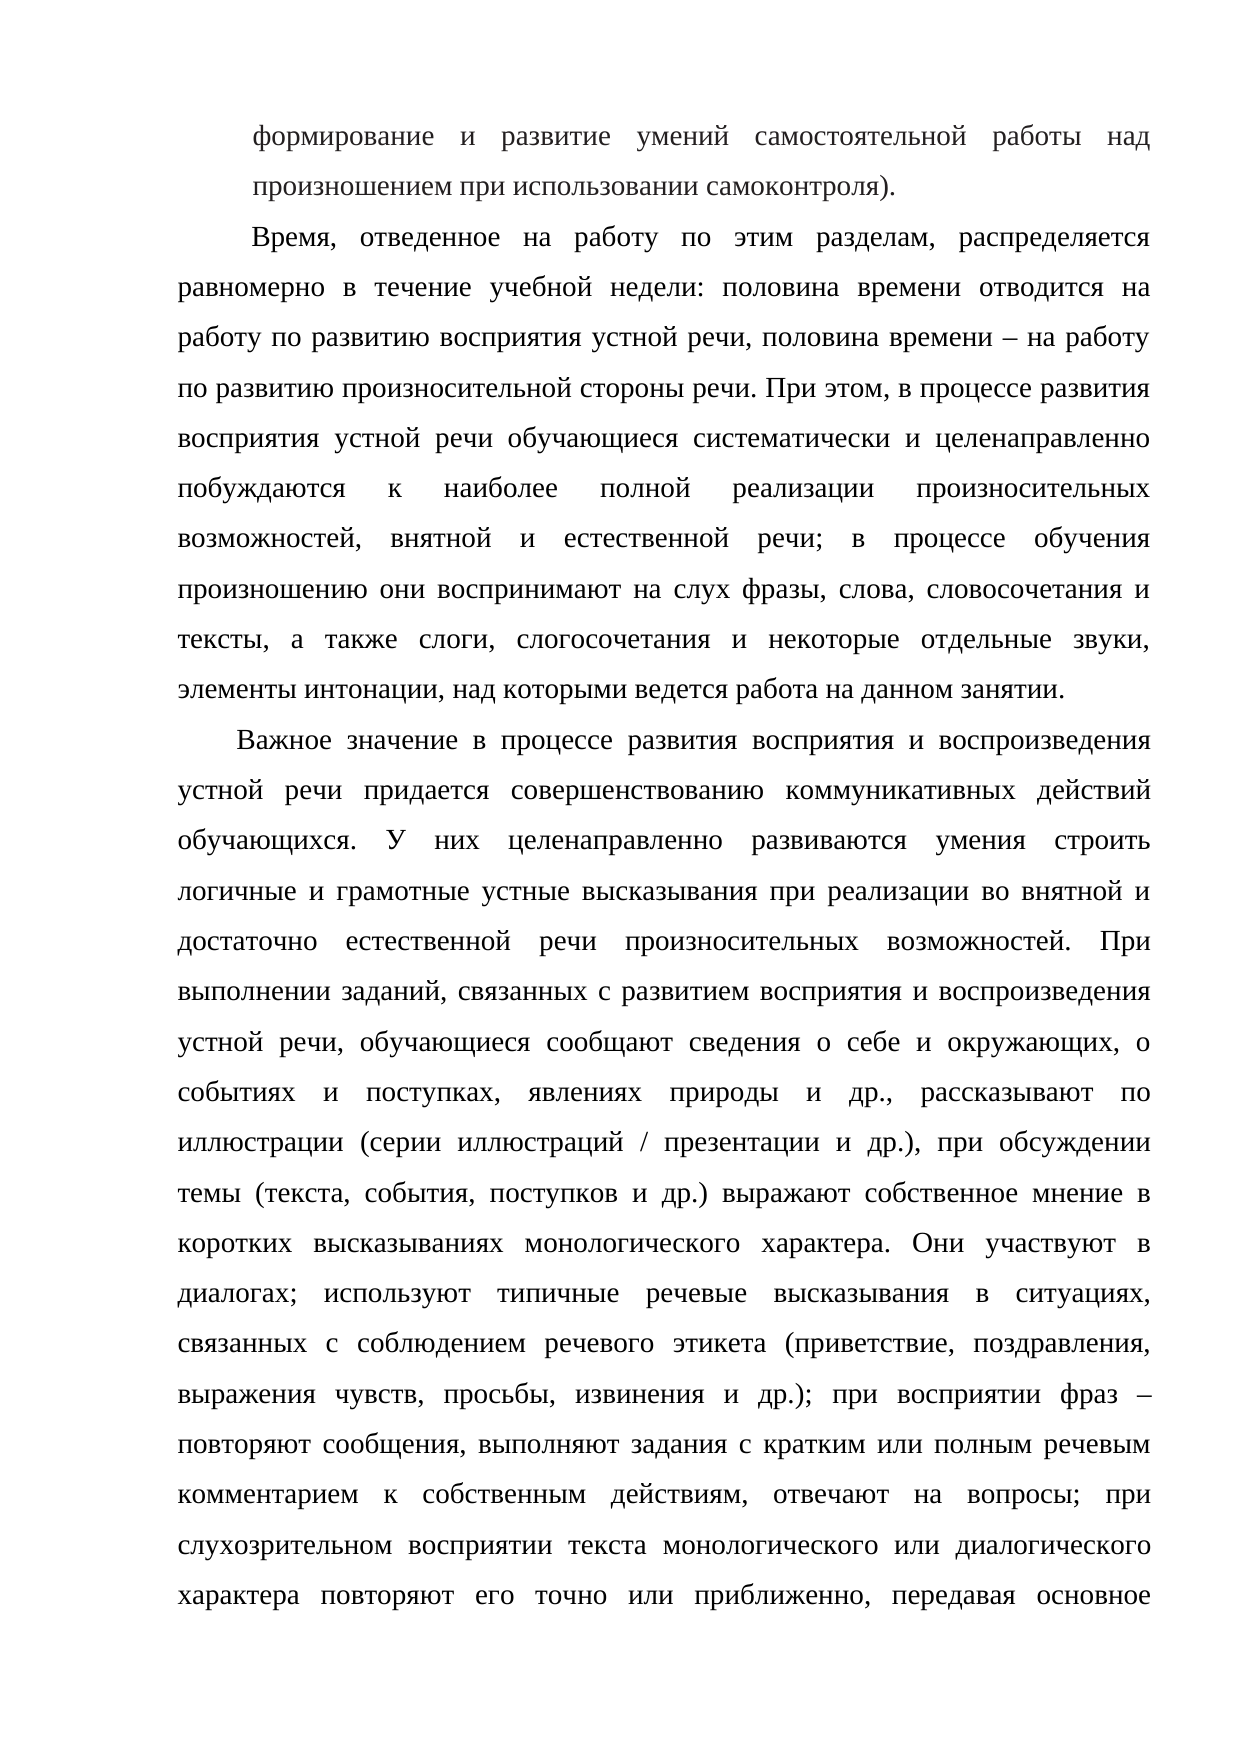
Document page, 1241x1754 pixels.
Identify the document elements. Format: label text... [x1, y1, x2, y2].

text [177, 722, 1152, 1611]
text Время, отведенное на работу по этим разделам, распределяется равномерно в течение учебной недели: половина времени отводится на работу по развитию восприятия устной речи, половина времени – на работу по развитию произносительной стороны речи. При этом, в процессе развития восприятия устной речи обучающиеся систематически и целенаправленно побуждаются к наиболее полной реализации произносительных возможностей, внятной и естественной речи; в процессе обучения произношению они воспринимают на слух фразы, слова, словосочетания и тексты, а также слоги, слогосочетания и некоторые отдельные звуки, элементы интонации, над которыми ведется работа на данном занятии. [177, 219, 1151, 705]
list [215, 118, 1151, 202]
